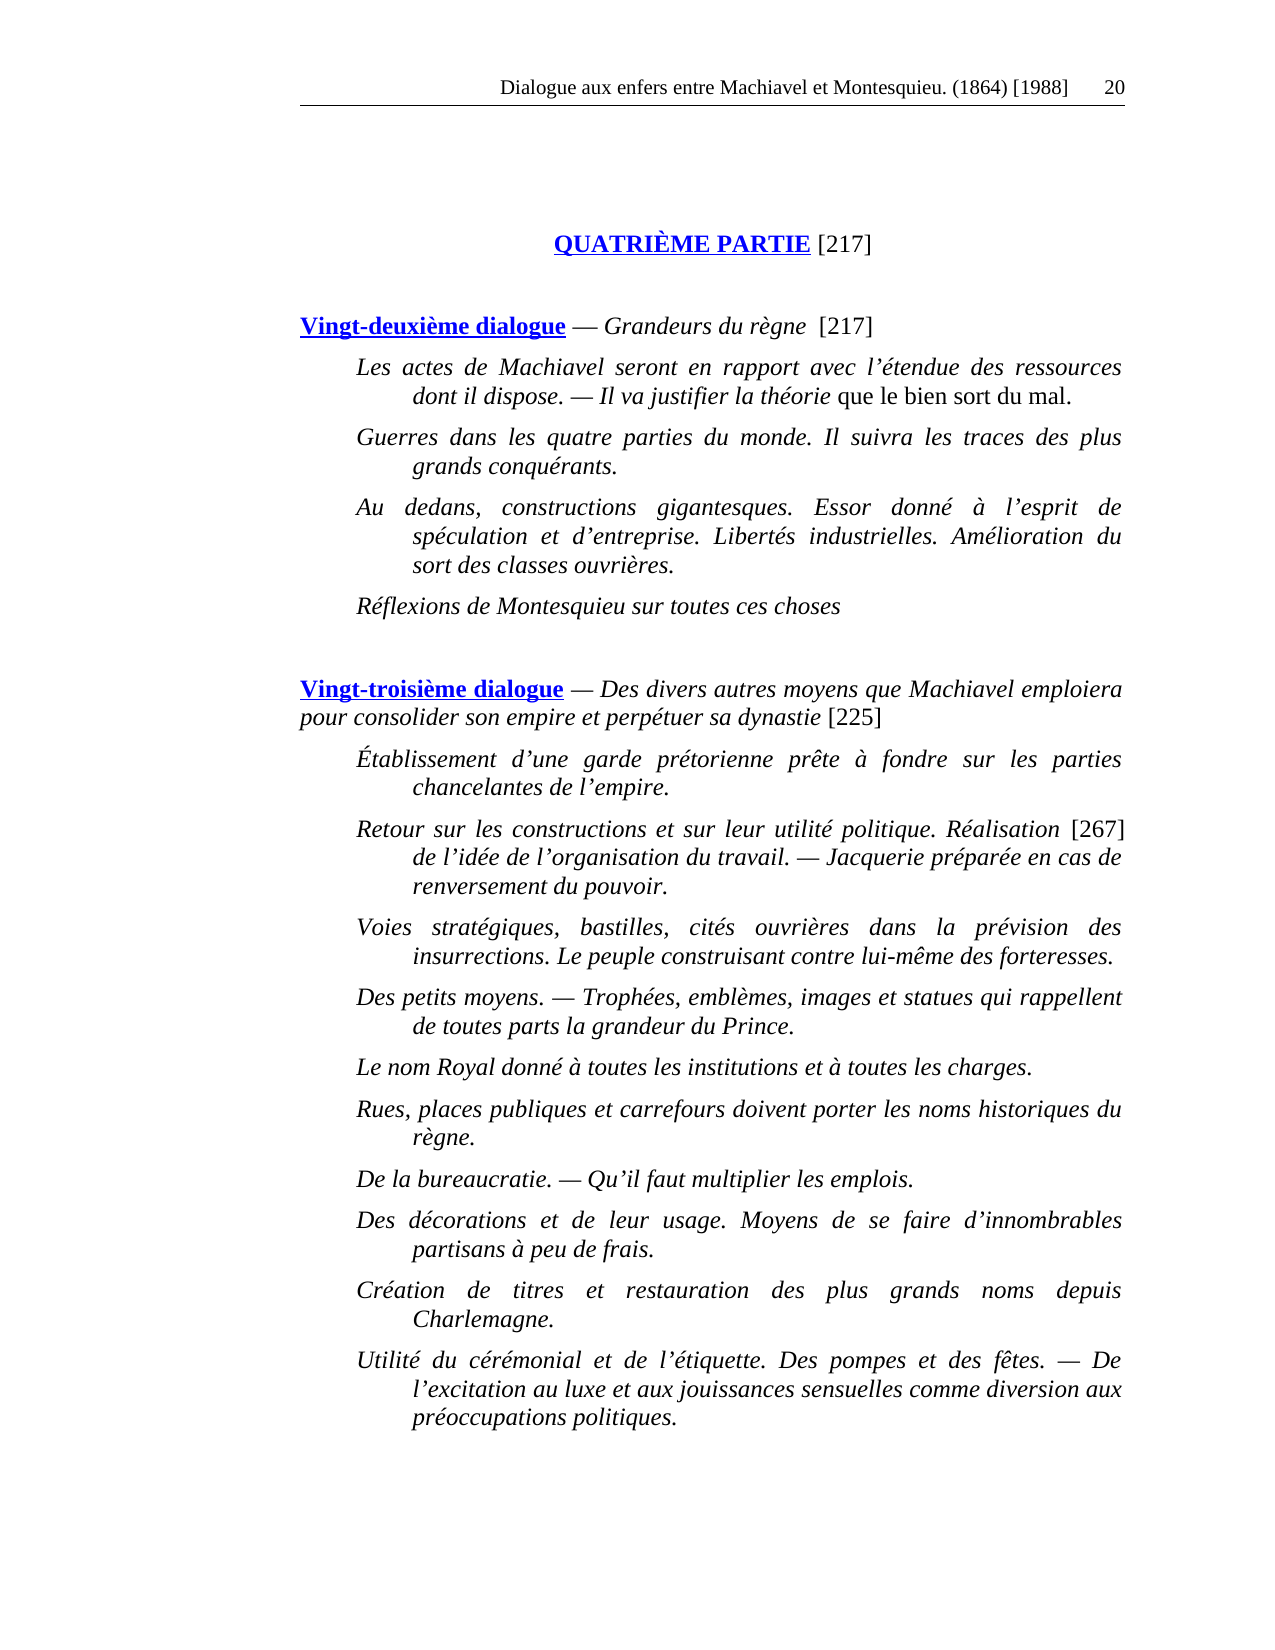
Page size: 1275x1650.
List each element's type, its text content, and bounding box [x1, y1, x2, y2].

text Guerres dans les quatre parties du monde. Il suivra les traces des plus grands conquérants. [356, 422, 1125, 480]
text Les actes de Machiavel seront en rapport avec l’étendue des ressources dont il dispose. — Il va justifier la théorie que le bien sort du mal. [356, 352, 1125, 410]
text Retour sur les constructions et sur leur utilité politique. Réalisation [267] de l’idée de l’organisation du travail. — Jacquerie préparée en cas de renversement du pouvoir. [356, 814, 1125, 900]
text Rues, places publiques et carrefours doivent porter les noms historiques du règne. [356, 1094, 1125, 1151]
text Vingt-troisième dialogue — Des divers autres moyens que Machiavel emploiera pour consolider son empire et perpétuer sa dynastie [225] [300, 674, 1125, 731]
text Création de titres et restauration des plus grands noms depuis Charlemagne. [356, 1275, 1125, 1332]
text Des petits moyens. — Trophées, emblèmes, images et statues qui rappellent de toutes parts la grandeur du Prince. [356, 982, 1125, 1040]
text Voies stratégiques, bastilles, cités ouvrières dans la prévision des insurrections. Le peuple construisant contre lui-même des forteresses. [356, 912, 1125, 970]
text Établissement d’une garde prétorienne prête à fondre sur les parties chancelantes de l’empire. [356, 744, 1125, 801]
text Réflexions de Montesquieu sur toutes ces choses [356, 591, 1125, 620]
text Le nom Royal donné à toutes les institutions et à toutes les charges. [356, 1052, 1125, 1081]
text Quatrième partie [217] [300, 229, 1125, 257]
text Au dedans, constructions gigantesques. Essor donné à l’esprit de spéculation et d’entreprise. Libertés industrielles. Amélioration du sort des classes ouvrières. [356, 492, 1125, 579]
text Des décorations et de leur usage. Moyens de se faire d’innombrables partisans à peu de frais. [356, 1205, 1125, 1262]
text Vingt-deuxième dialogue — Grandeurs du règne [217] [300, 311, 1125, 340]
text De la bureaucratie. — Qu’il faut multiplier les emplois. [356, 1164, 1125, 1192]
text Utilité du cérémonial et de l’étiquette. Des pompes et des fêtes. — De l’excitation au luxe et aux jouissances sensuelles comme diversion aux préoccupations politiques. [356, 1345, 1125, 1431]
